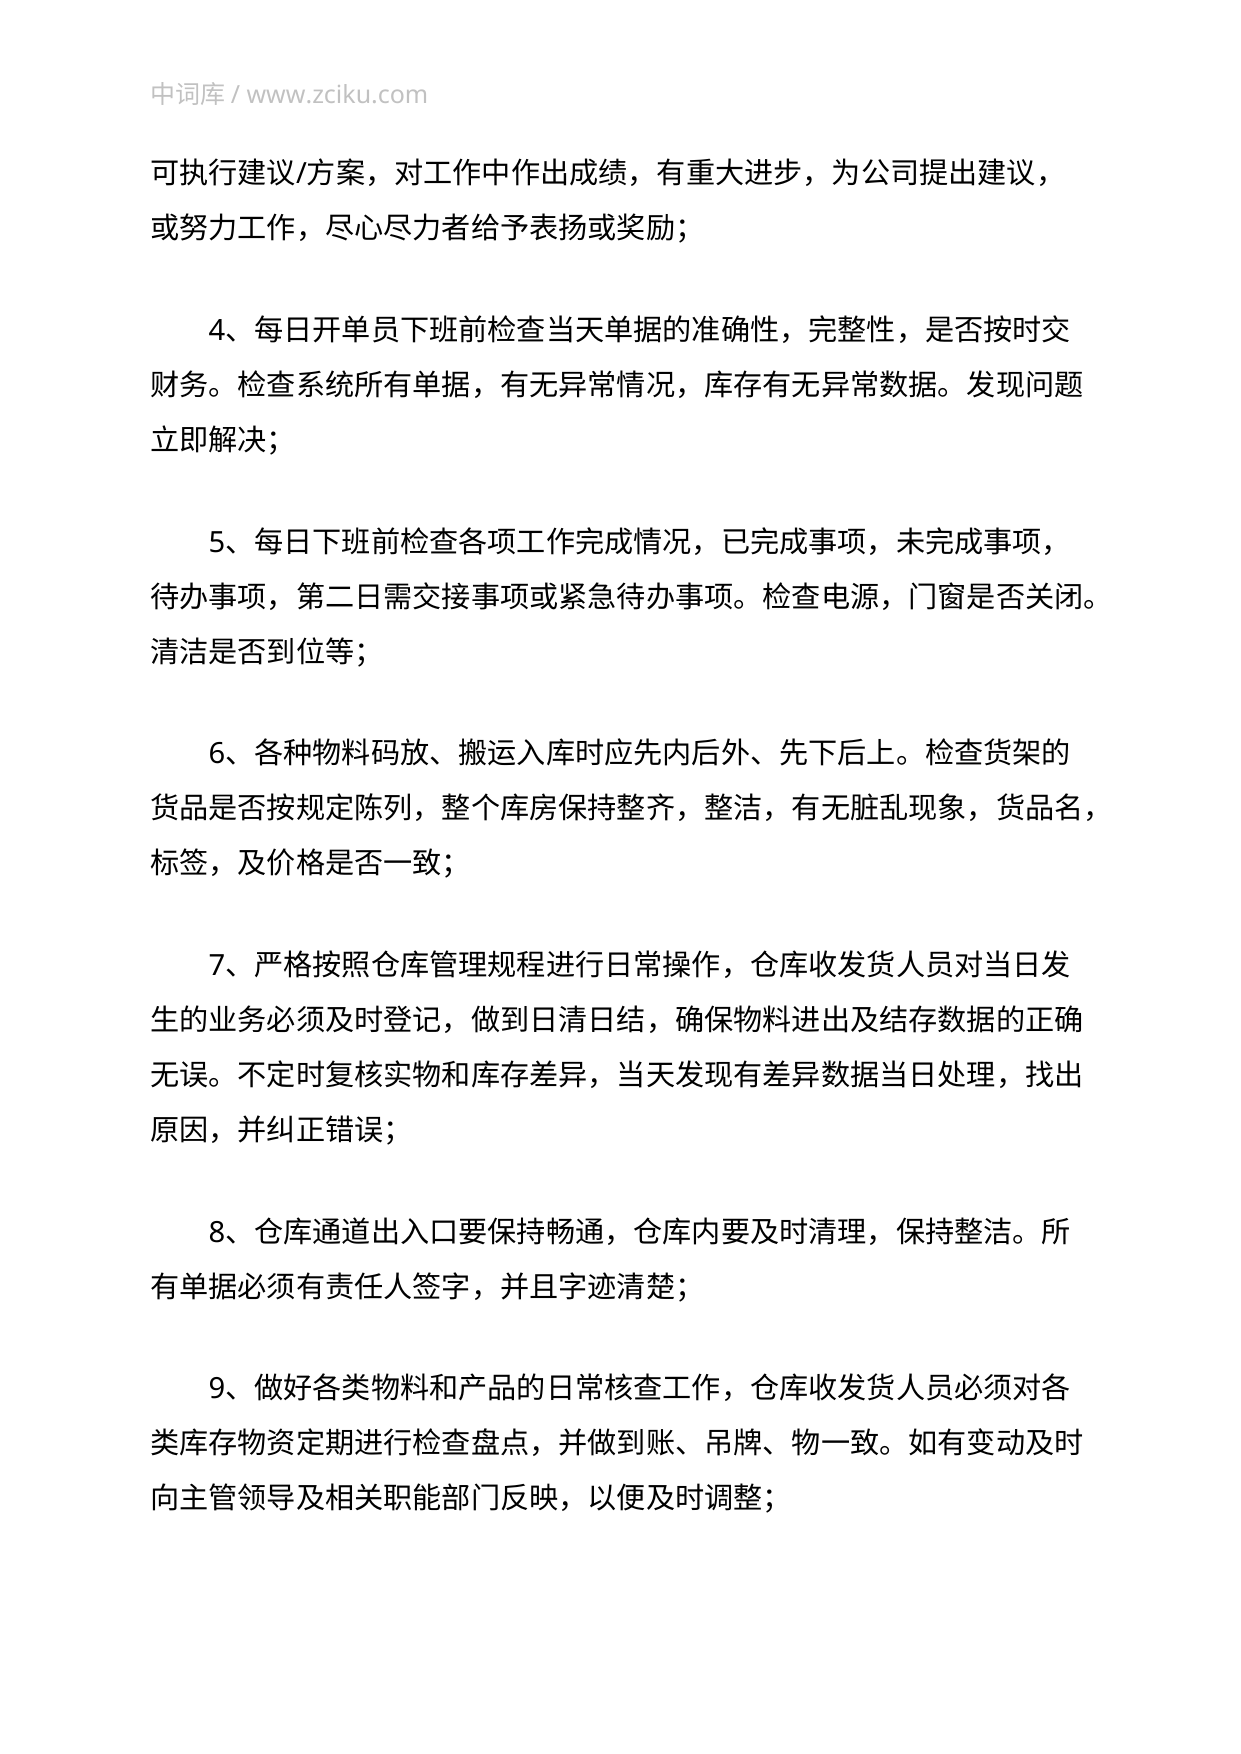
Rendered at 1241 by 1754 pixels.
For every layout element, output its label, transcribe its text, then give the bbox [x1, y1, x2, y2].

text 9、做好各类物料和产品的日常核查工作，仓库收发货人员必须对各类库存物资定期进行检查盘点，并做到账、吊牌、物一致。如有变动及时向主管领导及相关职能部门反映，以便及时调整； [150, 1365, 1090, 1517]
text 5、每日下班前检查各项工作完成情况，已完成事项，未完成事项，待办事项，第二日需交接事项或紧急待办事项。检查电源，门窗是否关闭。清洁是否到位等； [150, 518, 1090, 671]
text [150, 150, 1090, 247]
text 6、各种物料码放、搬运入库时应先内后外、先下后上。检查货架的货品是否按规定陈列，整个库房保持整齐，整洁，有无脏乱现象，货品名，标签，及价格是否一致； [150, 730, 1090, 882]
text 7、严格按照仓库管理规程进行日常操作，仓库收发货人员对当日发生的业务必须及时登记，做到日清日结，确保物料进出及结存数据的正确无误。不定时复核实物和库存差异，当天发现有差异数据当日处理，找出原因，并纠正错误； [150, 942, 1090, 1149]
text 8、仓库通道出入口要保持畅通，仓库内要及时清理，保持整洁。所有单据必须有责任人签字，并且字迹清楚； [150, 1208, 1090, 1306]
text 4、每日开单员下班前检查当天单据的准确性，完整性，是否按时交财务。检查系统所有单据，有无异常情况，库存有无异常数据。发现问题立即解决； [150, 307, 1090, 459]
